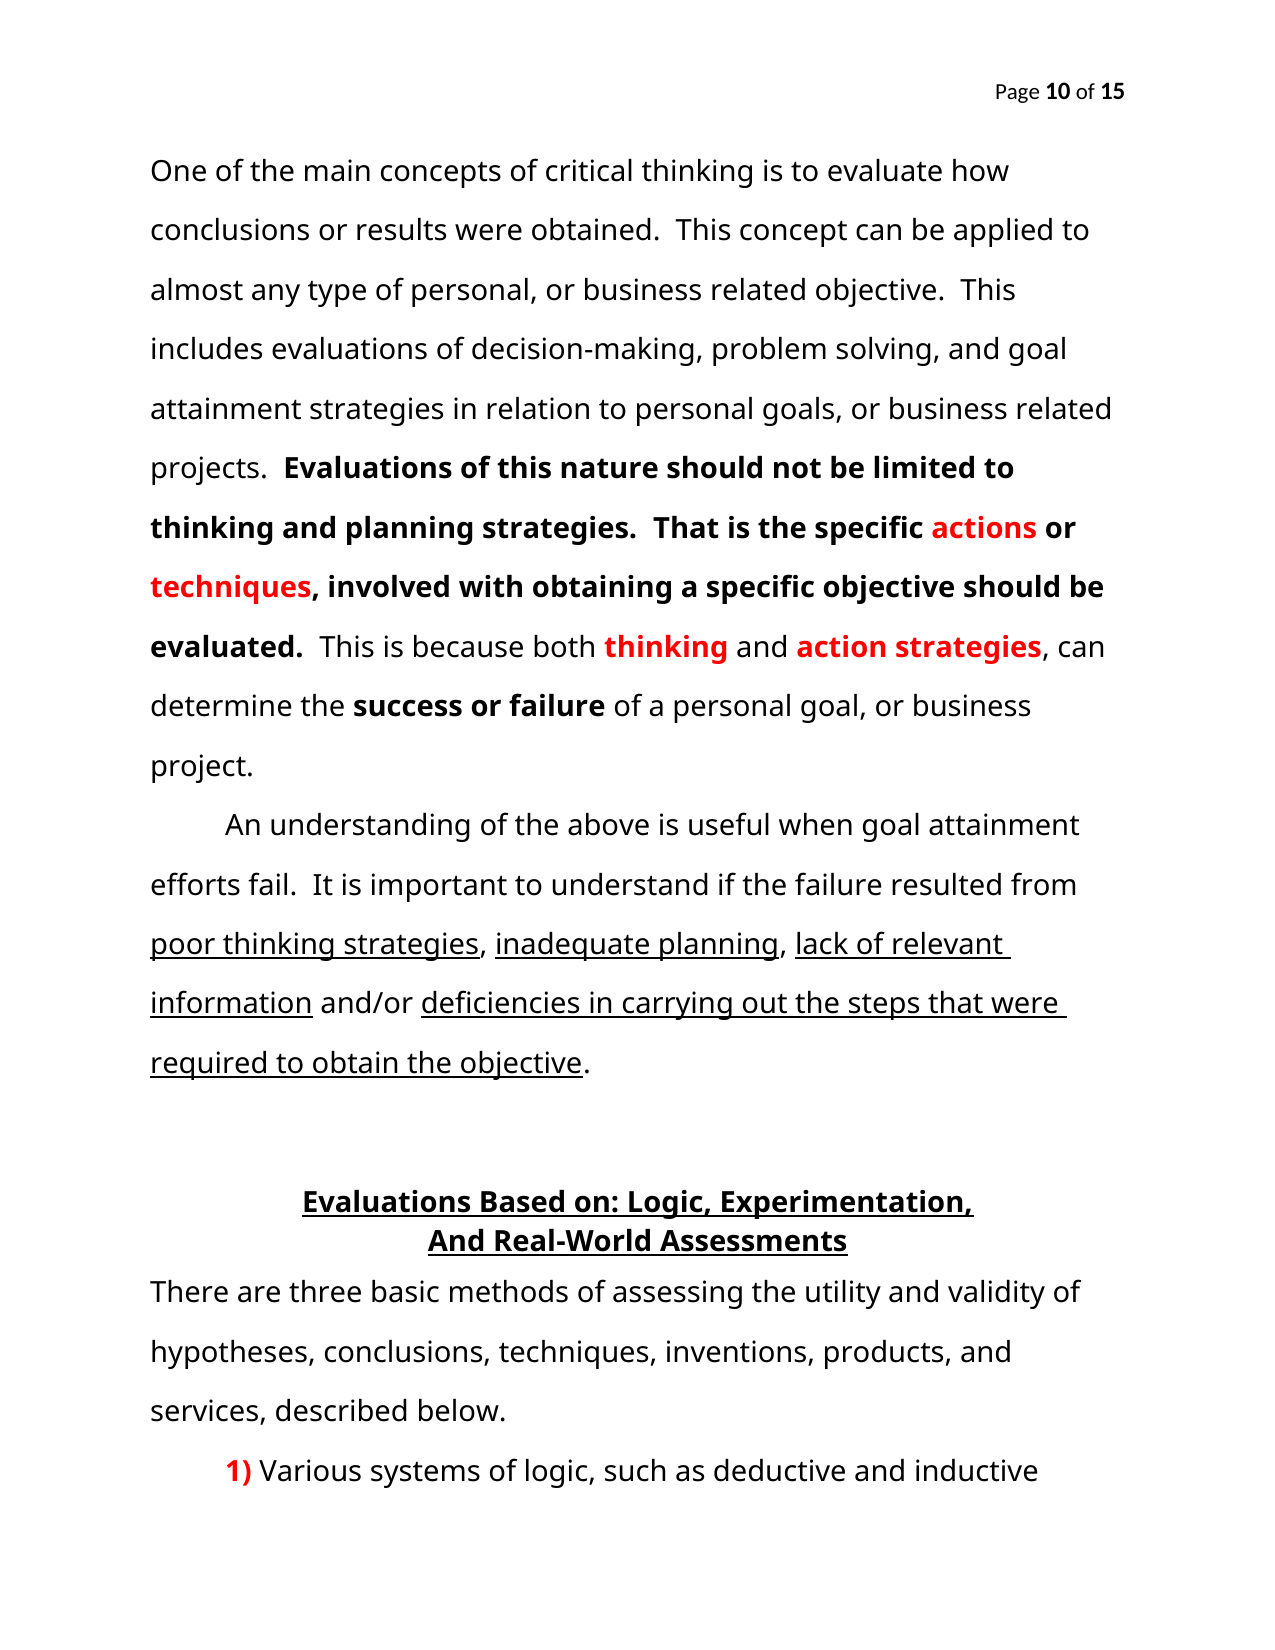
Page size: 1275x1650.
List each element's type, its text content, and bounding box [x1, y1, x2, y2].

text An understanding of the above is useful when goal attainment efforts fail. It is important to understand if the failure resulted from poor thinking strategies, inadequate planning, lack of relevant information and/or deficiencies in carrying out the steps that were required to obtain the objective. [150, 804, 1125, 1082]
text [150, 1450, 1125, 1490]
text Evaluations Based on: Logic, Experimentation, And Real-World Assessments [150, 1181, 1125, 1260]
text There are three basic methods of assessing the utility and validity of hypotheses, conclusions, techniques, inventions, products, and services, described below. [150, 1272, 1125, 1430]
text One of the main concepts of critical thinking is to evaluate how conclusions or results were obtained. This concept can be applied to almost any type of personal, or business related objective. This includes evaluations of decision-making, problem solving, and goal attainment strategies in relation to personal goals, or business related projects. Evaluations of this nature should not be limited to thinking and planning strategies. That is the specific actions or techniques, involved with obtaining a specific objective should be evaluated. This is because both thinking and action strategies, can determine the success or failure of a personal goal, or business project. [150, 150, 1125, 784]
